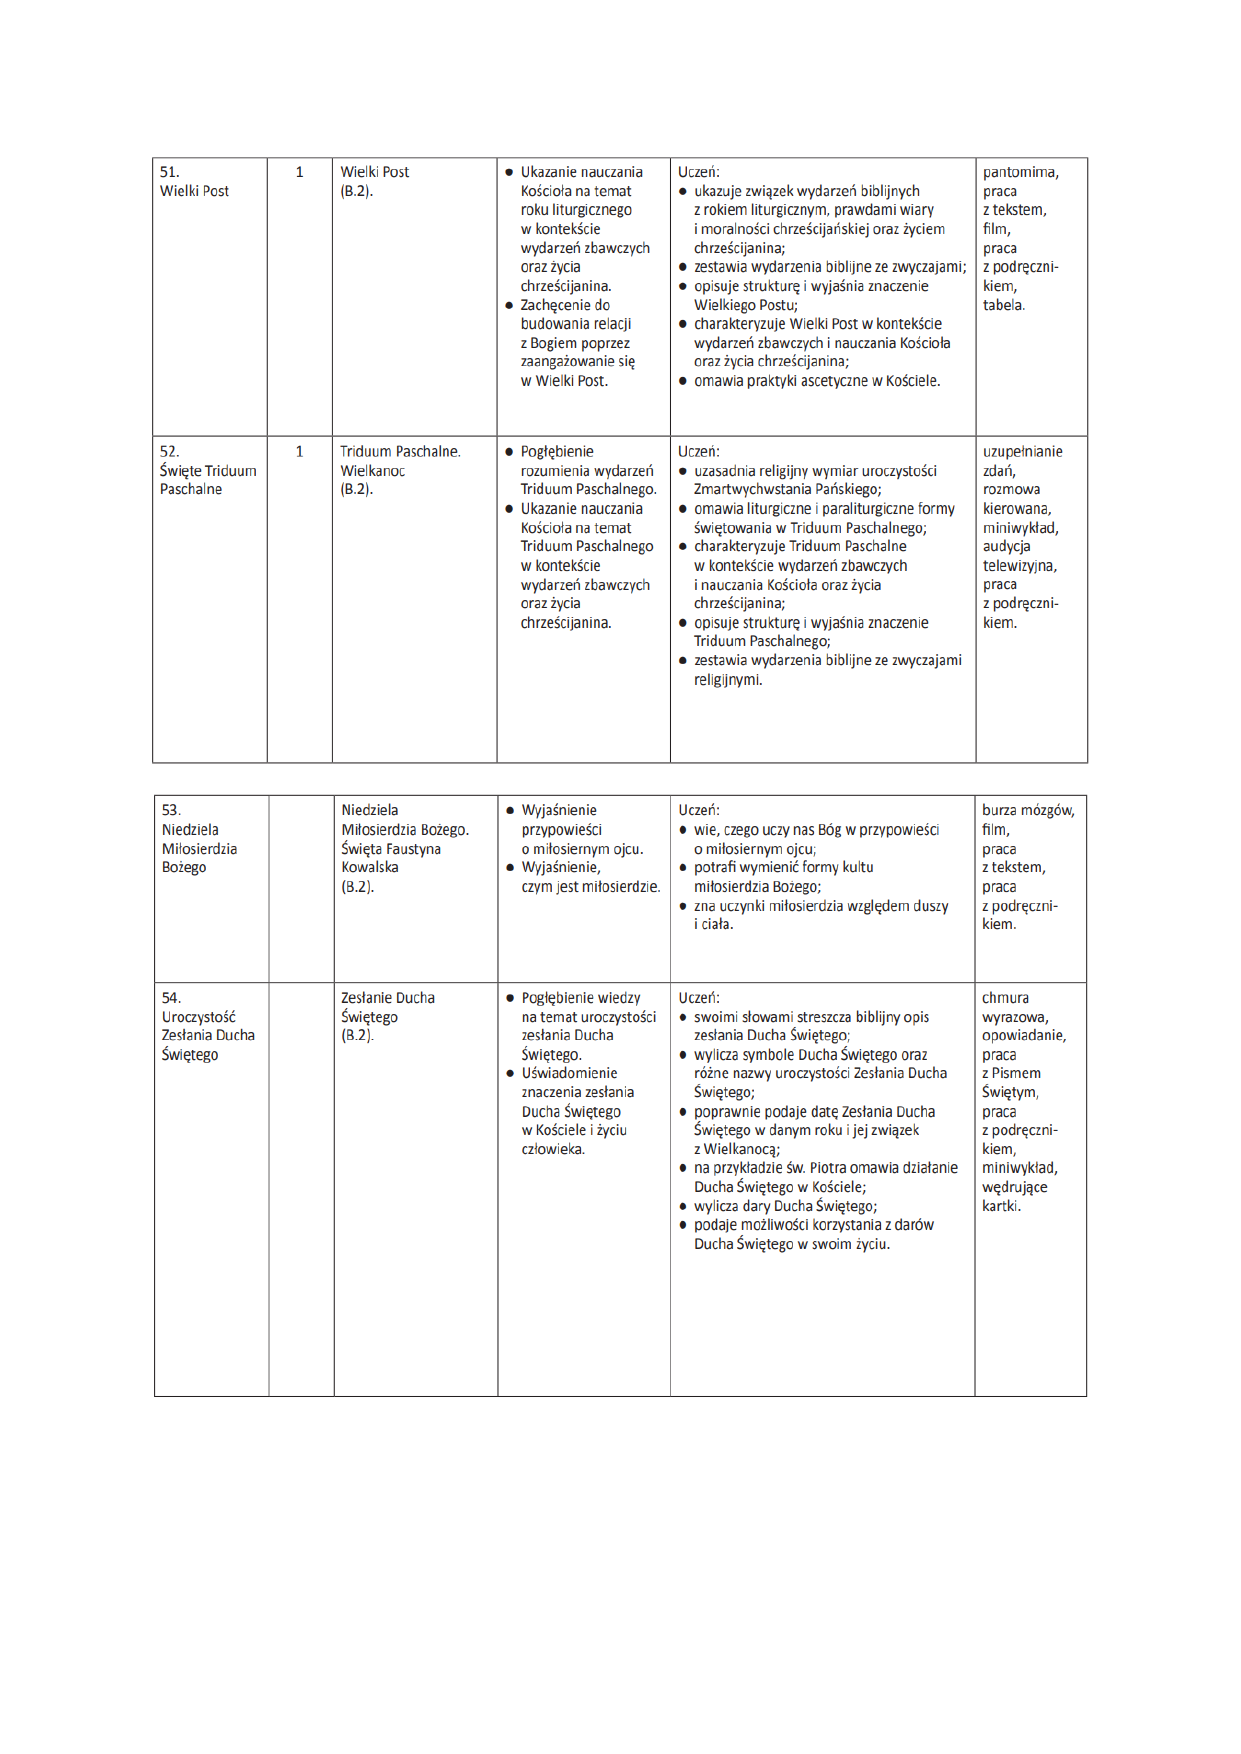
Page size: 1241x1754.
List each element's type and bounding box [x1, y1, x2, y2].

picture [147, 147, 1093, 767]
picture [147, 791, 1093, 1401]
